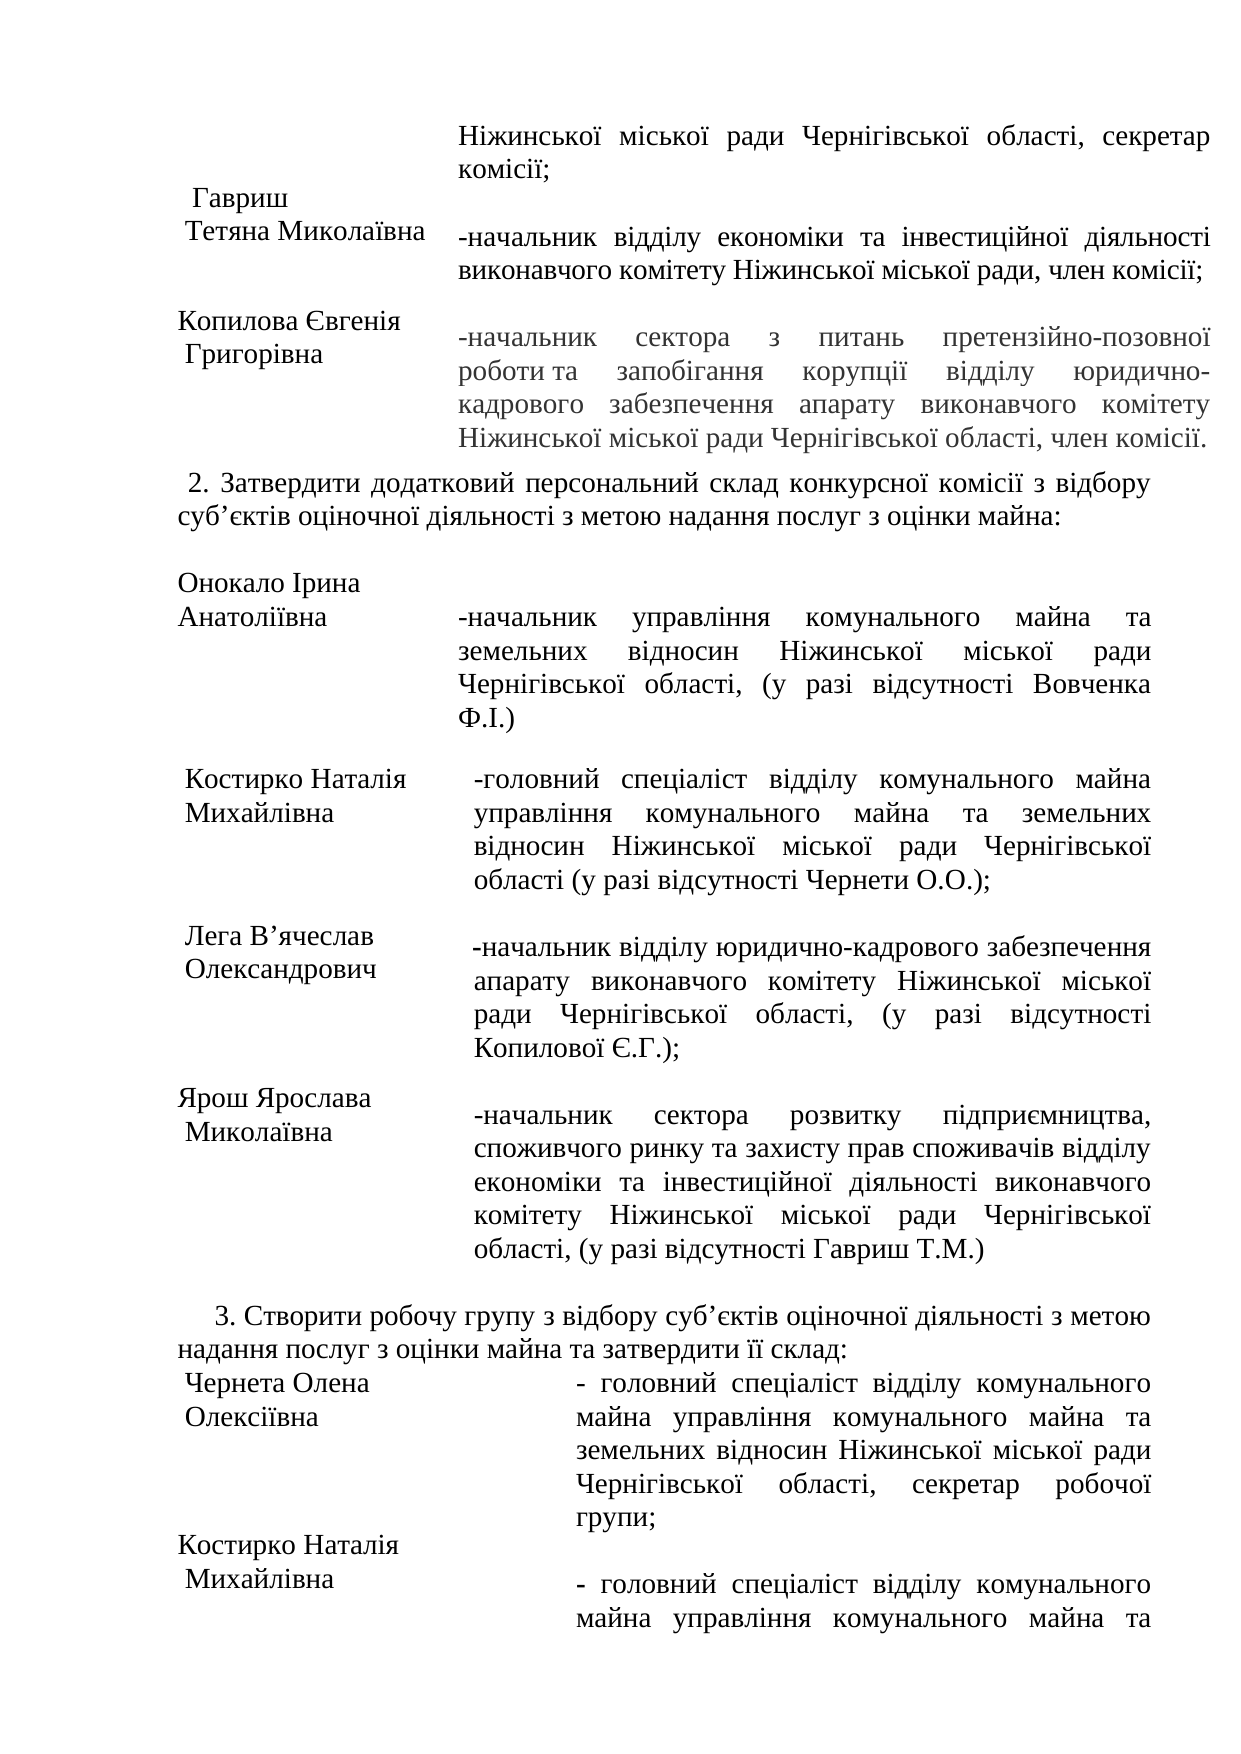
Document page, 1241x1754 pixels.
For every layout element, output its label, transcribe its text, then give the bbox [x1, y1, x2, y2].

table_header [177, 118, 458, 465]
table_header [177, 1365, 576, 1636]
text Анатоліївна -начальник управління комунального майна та земельних відносин Ніжинської міської ради Чернігівської області, (у разі відсутності Вовченка Ф.І.) [177, 599, 1152, 733]
text 2. Затвердити додатковий персональний склад конкурсної комісії з відбору суб’єктів оціночної діяльності з метою надання послуг з оцінки майна: [177, 465, 1152, 532]
table_header -головний спеціаліст відділу комунального майна управління комунального майна та земельних відносин Ніжинської міської ради Чернігівської області (у разі відсутності Чернети О.О.); -начальник відділу юридично-кадрового забезпечення апарату виконавчого комітету Ніжинської міської ради Чернігівської області, (у разі відсутності Копилової Є.Г.); -начальник сектора розвитку підприємництва, споживчого ринку та захисту прав споживачів відділу економіки та інвестиційної діяльності виконавчого комітету Ніжинської міської ради Чернігівської області, (у разі відсутності Гавриш Т.М.) [474, 761, 1152, 1298]
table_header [576, 1365, 1152, 1636]
table_header Костирко Наталія Михайлівна Лега В’ячеслав Олександрович Ярош Ярослава Миколаївна [177, 761, 473, 1298]
text Онокало Ірина [177, 566, 1152, 599]
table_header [458, 118, 1211, 319]
text 3. Створити робочу групу з відбору суб’єктів оціночної діяльності з метою надання послуг з оцінки майна та затвердити її склад: [177, 1298, 1152, 1365]
